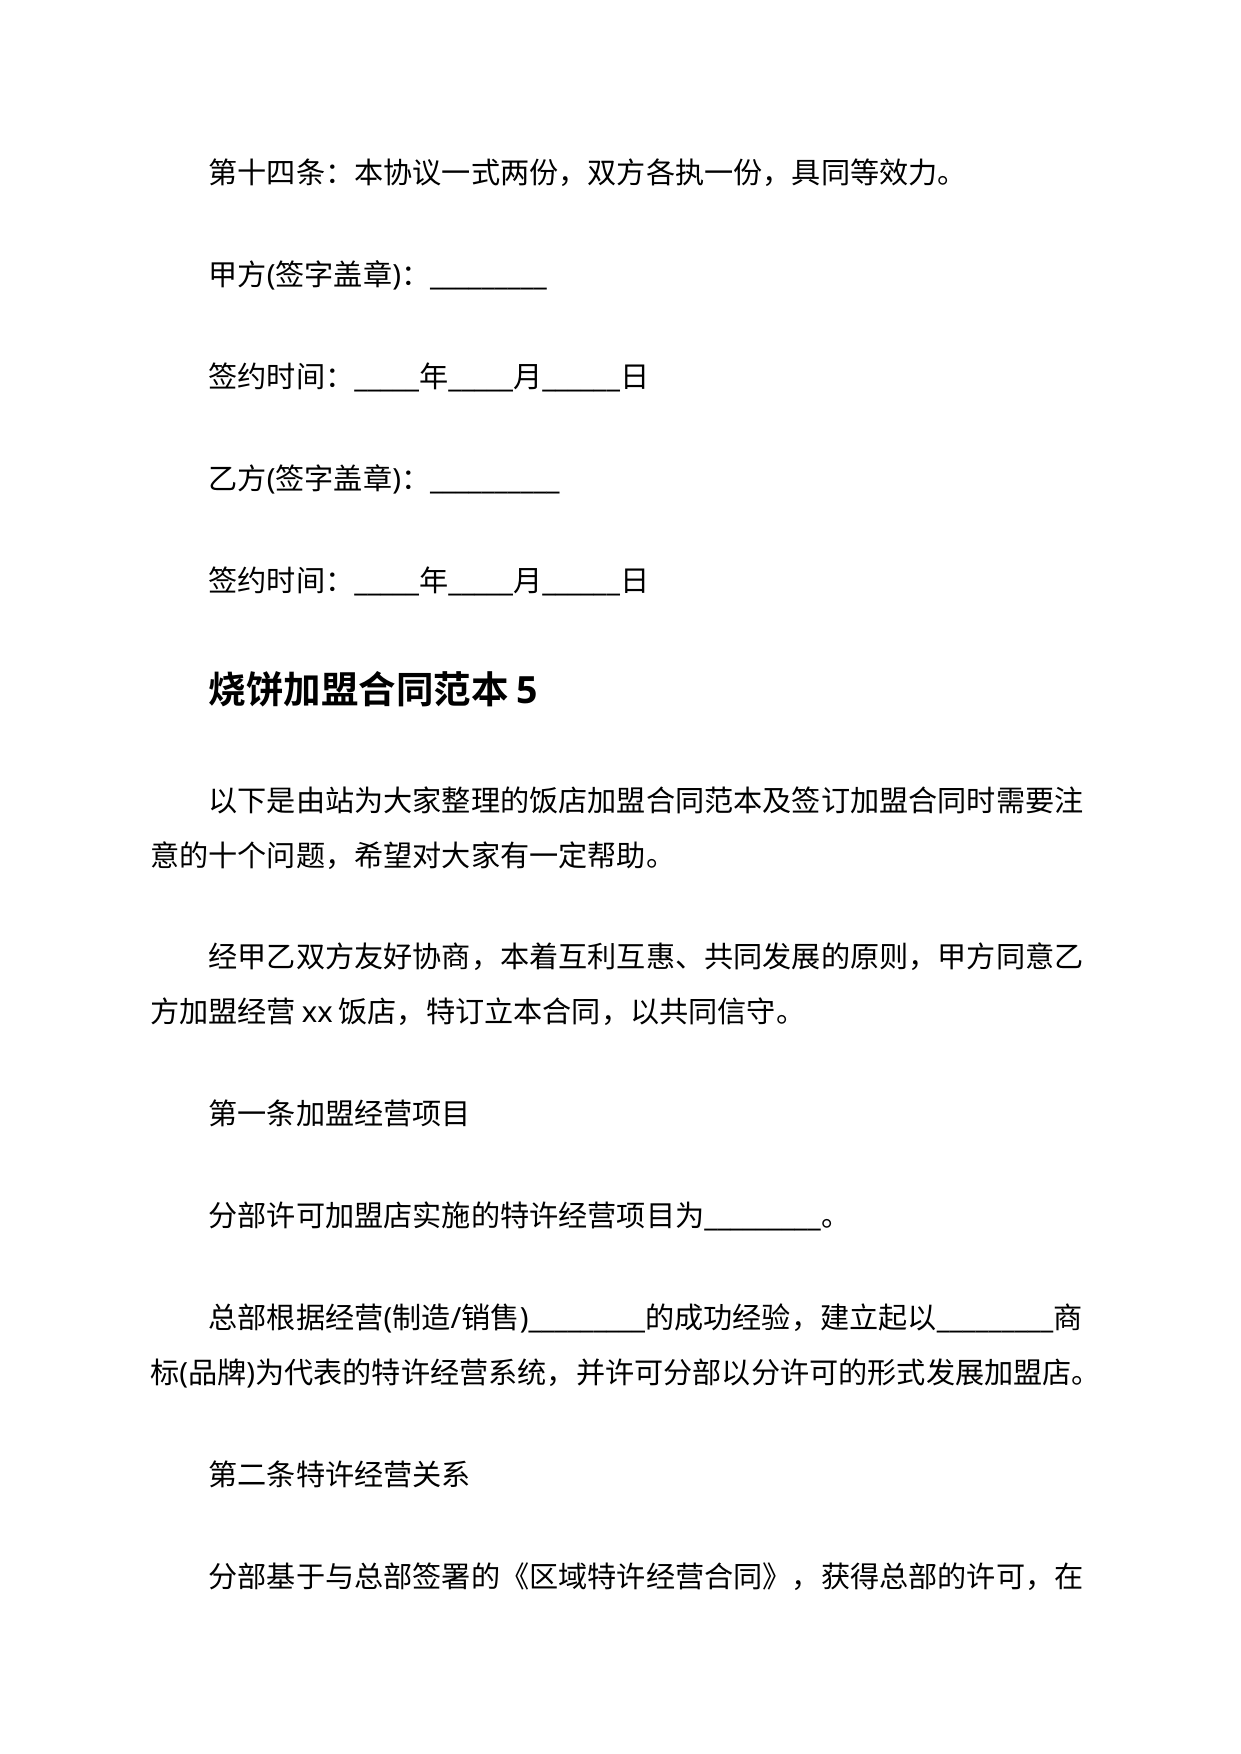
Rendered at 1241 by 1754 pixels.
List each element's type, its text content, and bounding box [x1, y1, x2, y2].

text 总部根据经营(制造/销售)_________的成功经验，建立起以_________商标(品牌)为代表的特许经营系统，并许可分部以分许可的形式发展加盟店。 [150, 1294, 1090, 1392]
text 第一条加盟经营项目 [150, 1091, 1090, 1133]
text 甲方(签字盖章)：_________ [150, 252, 1090, 294]
text 烧饼加盟合同范本5 [150, 660, 1090, 714]
text 乙方(签字盖章)：__________ [150, 456, 1090, 498]
text 以下是由站为大家整理的饭店加盟合同范本及签订加盟合同时需要注意的十个问题，希望对大家有一定帮助。 [150, 777, 1090, 874]
text 签约时间：_____年_____月______日 [150, 354, 1090, 396]
text 经甲乙双方友好协商，本着互利互惠、共同发展的原则，甲方同意乙方加盟经营xx饭店，特订立本合同，以共同信守。 [150, 934, 1090, 1031]
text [150, 1553, 1090, 1596]
text 第十四条：本协议一式两份，双方各执一份，具同等效力。 [150, 150, 1090, 192]
text 签约时间：_____年_____月______日 [150, 558, 1090, 600]
text 第二条特许经营关系 [150, 1452, 1090, 1494]
text 分部许可加盟店实施的特许经营项目为_________。 [150, 1193, 1090, 1235]
